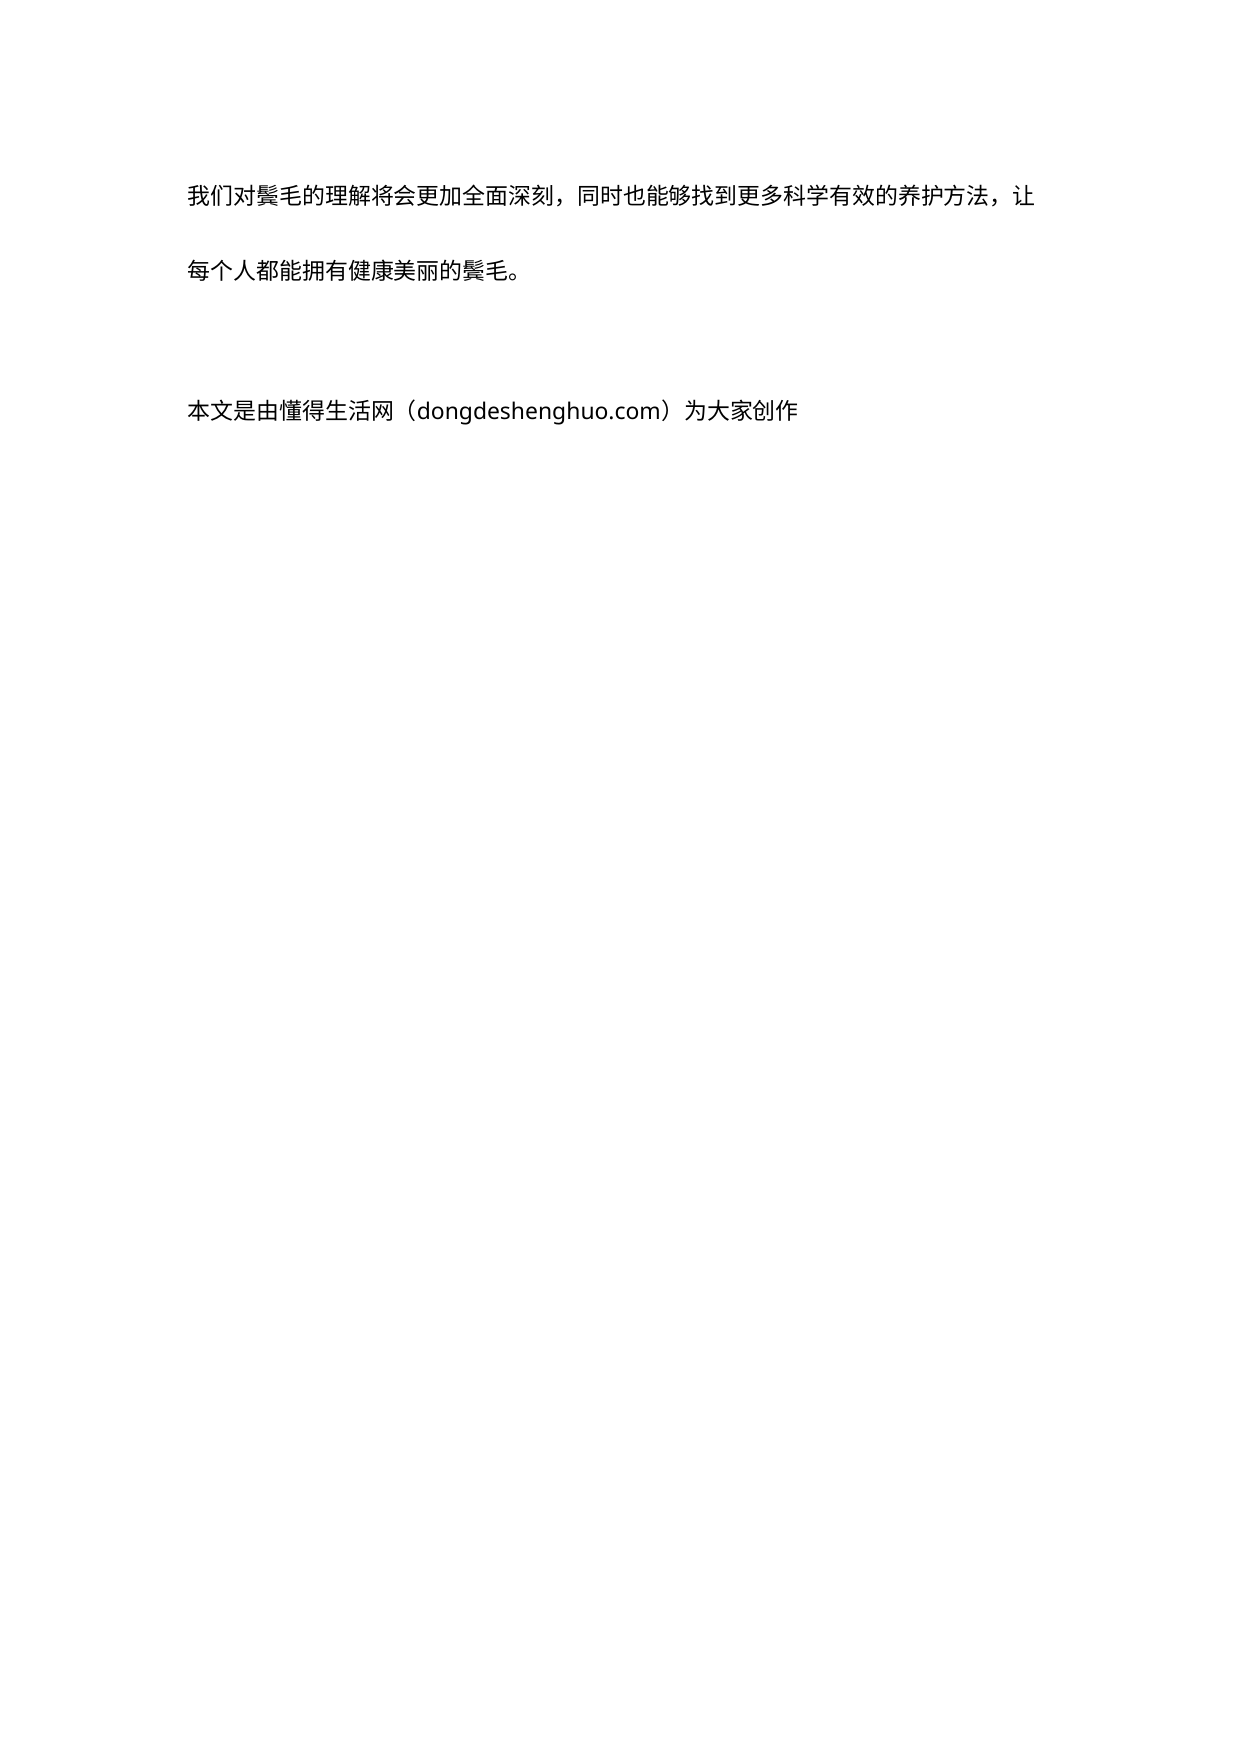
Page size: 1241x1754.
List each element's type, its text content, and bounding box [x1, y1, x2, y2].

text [187, 162, 1053, 302]
text 本文是由懂得生活网（dongdeshenghuo.com）为大家创作 [187, 377, 1053, 442]
